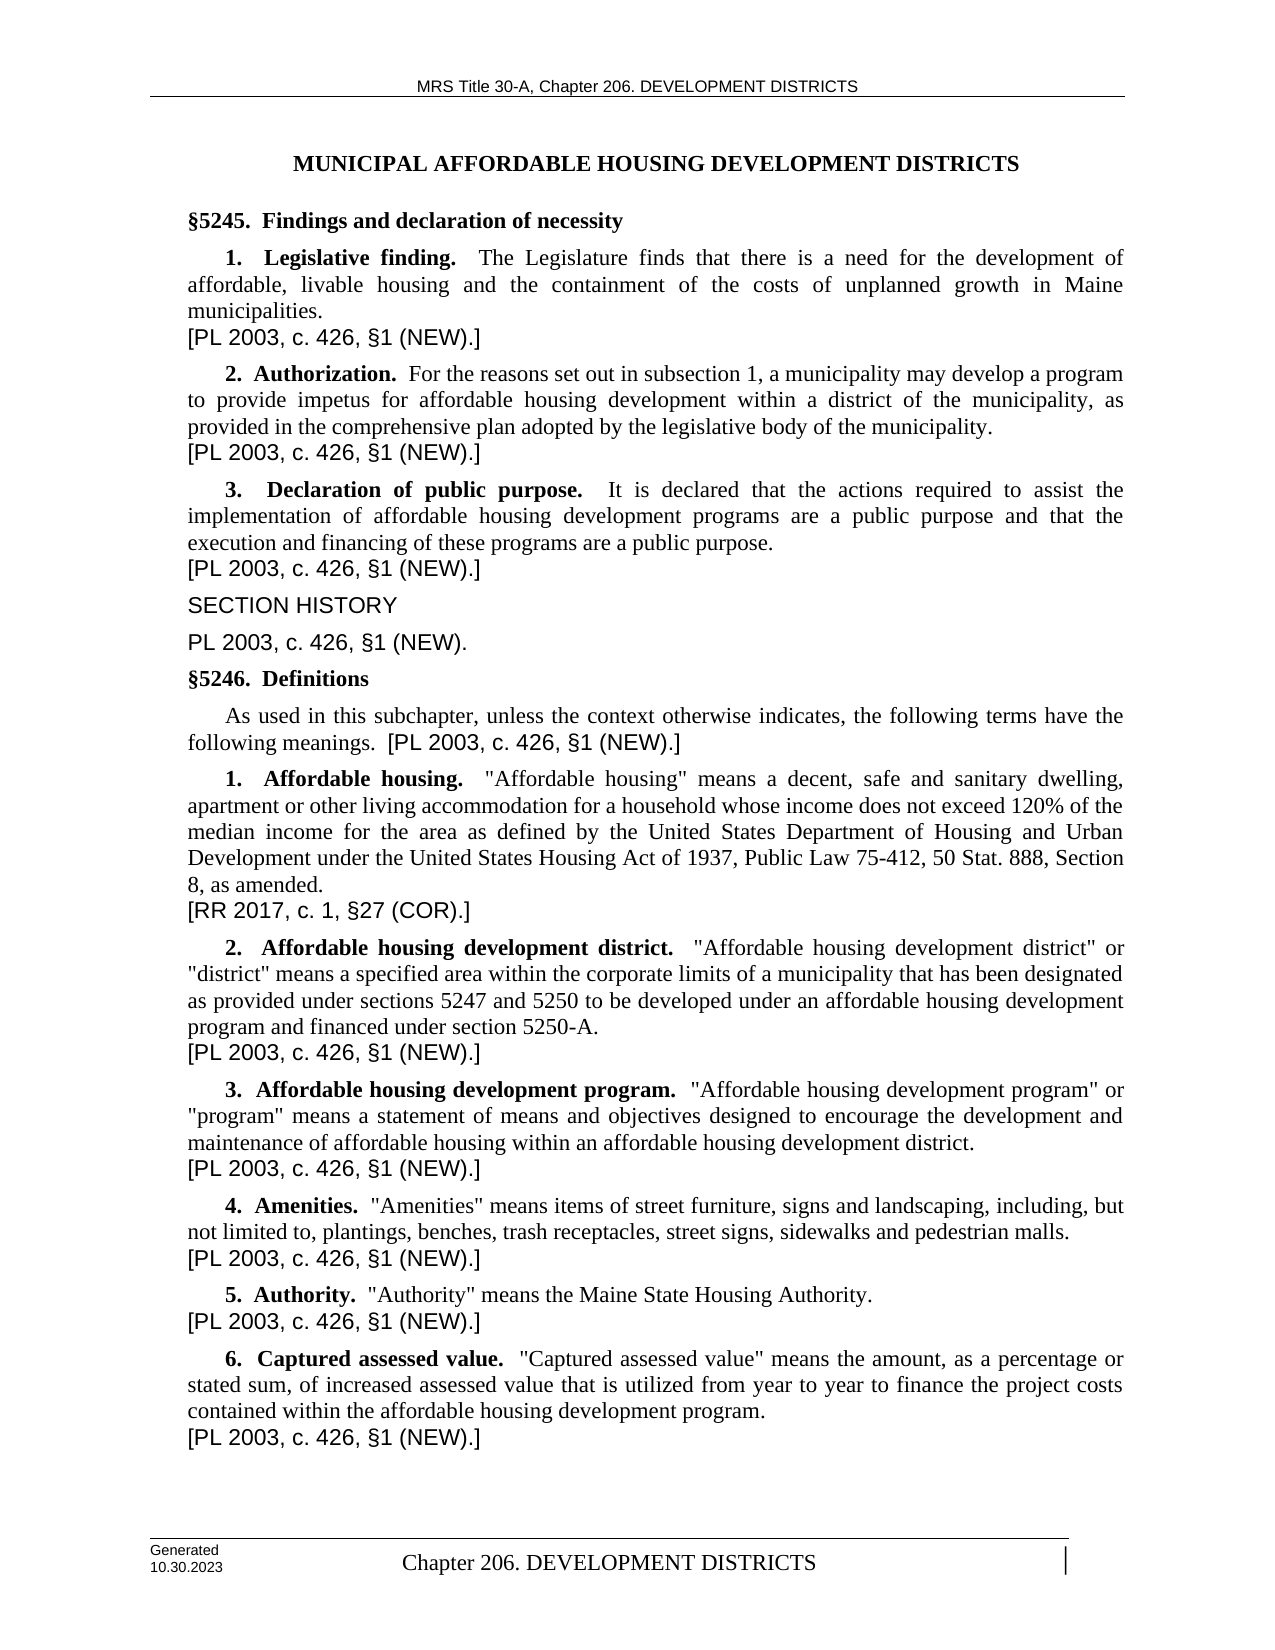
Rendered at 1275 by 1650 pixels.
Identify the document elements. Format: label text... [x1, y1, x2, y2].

text 2. Affordable housing development district. "Affordable housing development district" or "district" means a specified area within the corporate limits of a municipality that has been designated as provided under sections 5247 and 5250 to be developed under an affordable housing development program and financed under section 5250‑A. [187, 934, 1125, 1039]
text 3. Affordable housing development program. "Affordable housing development program" or "program" means a statement of means and objectives designed to encourage the development and maintenance of affordable housing within an affordable housing development district. [187, 1076, 1125, 1155]
text [PL 2003, c. 426, §1 (NEW).] [187, 555, 1125, 581]
text §5245. Findings and declaration of necessity [187, 208, 1125, 234]
text 2. Authorization. For the reasons set out in subsection 1, a municipality may develop a program to provide impetus for affordable housing development within a district of the municipality, as provided in the comprehensive plan adopted by the legislative body of the municipality. [187, 360, 1125, 439]
text [PL 2003, c. 426, §1 (NEW).] [187, 1039, 1125, 1066]
text PL 2003, c. 426, §1 (NEW). [187, 629, 1125, 655]
text [RR 2017, c. 1, §27 (COR).] [187, 897, 1125, 923]
text [PL 2003, c. 426, §1 (NEW).] [187, 1245, 1125, 1271]
text 5. Authority. "Authority" means the Maine State Housing Authority. [187, 1281, 1125, 1308]
text [PL 2003, c. 426, §1 (NEW).] [187, 1155, 1125, 1182]
text §5246. Definitions [187, 665, 1125, 692]
text 4. Amenities. "Amenities" means items of street furniture, signs and landscaping, including, but not limited to, plantings, benches, trash receptacles, street signs, sidewalks and pedestrian malls. [187, 1192, 1125, 1245]
text [PL 2003, c. 426, §1 (NEW).] [187, 439, 1125, 466]
text [PL 2003, c. 426, §1 (NEW).] [187, 1424, 1125, 1450]
text 6. Captured assessed value. "Captured assessed value" means the amount, as a percentage or stated sum, of increased assessed value that is utilized from year to year to finance the project costs contained within the affordable housing development program. [187, 1344, 1125, 1424]
text As used in this subchapter, unless the context otherwise indicates, the following terms have the following meanings. [PL 2003, c. 426, §1 (NEW).] [187, 702, 1125, 755]
text 1. Legislative finding. The Legislature finds that there is a need for the development of affordable, livable housing and the containment of the costs of unplanned growth in Maine municipalities. [187, 244, 1125, 323]
text [PL 2003, c. 426, §1 (NEW).] [187, 323, 1125, 350]
text 3. Declaration of public purpose. It is declared that the actions required to assist the implementation of affordable housing development programs are a public purpose and that the execution and financing of these programs are a public purpose. [187, 476, 1125, 555]
text [PL 2003, c. 426, §1 (NEW).] [187, 1308, 1125, 1334]
text 1. Affordable housing. "Affordable housing" means a decent, safe and sanitary dwelling, apartment or other living accommodation for a household whose income does not exceed 120% of the median income for the area as defined by the United States Department of Housing and Urban Development under the United States Housing Act of 1937, Public Law 75-412, 50 Stat. 888, Section 8, as amended. [187, 765, 1125, 897]
text MUNICIPAL AFFORDABLE HOUSING DEVELOPMENT DISTRICTS [187, 150, 1125, 176]
text SECTION HISTORY [187, 592, 1125, 618]
